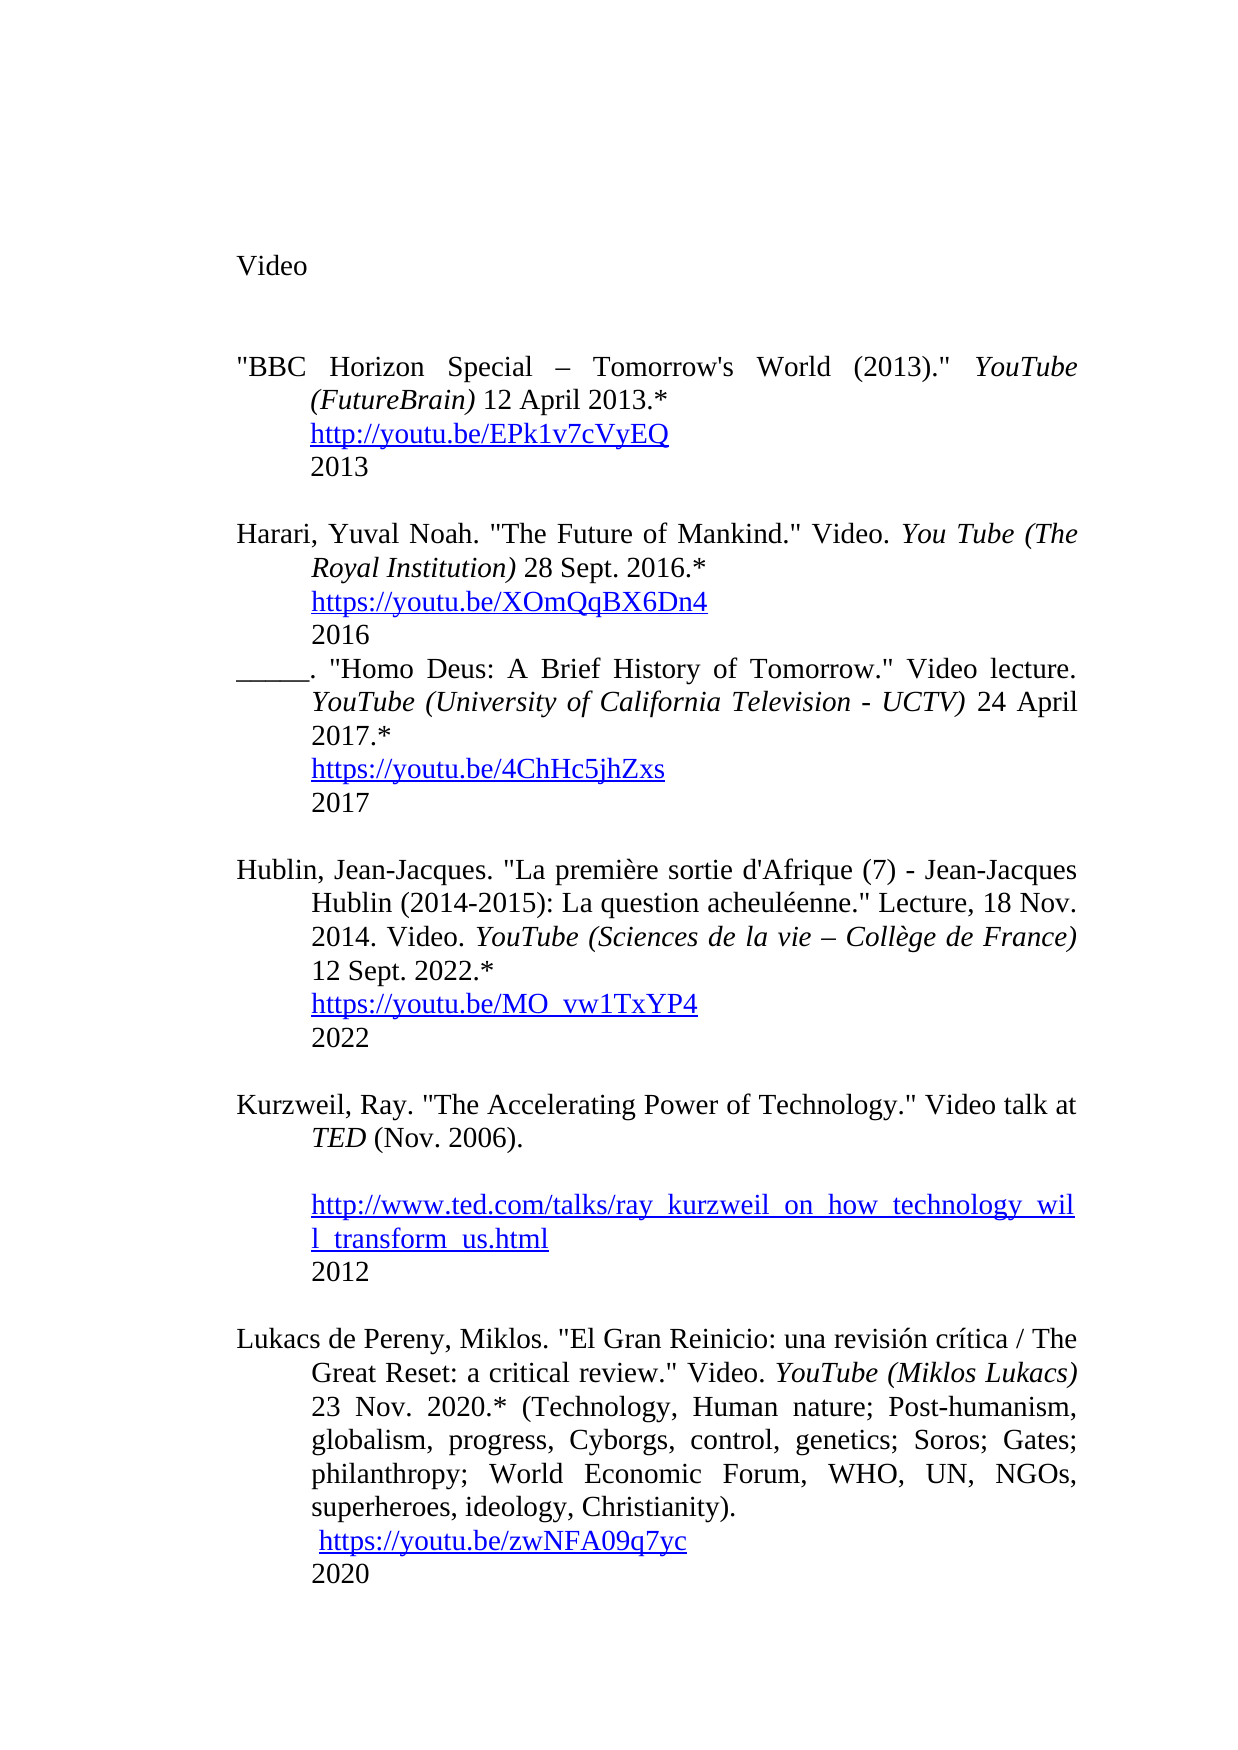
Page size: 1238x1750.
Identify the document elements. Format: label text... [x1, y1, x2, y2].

text https://youtu.be/MO_vw1TxYP4 [311, 986, 1078, 1020]
text 2022 [236, 1020, 1078, 1053]
text "BBC Horizon Special – Tomorrow's World (2013)." YouTube (FutureBrain) 12 April 2013.* [236, 349, 1078, 416]
text Lukacs de Pereny, Miklos. "El Gran Reinicio: una revisión crítica / The Great Reset: a critical review." Video. YouTube (Miklos Lukacs) 23 Nov. 2020.* (Technology, Human nature; Post-humanism, globalism, progress, Cyborgs, control, genetics; Soros; Gates; philanthropy; World Economic Forum, WHO, UN, NGOs, superheroes, ideology, Christianity). [236, 1322, 1078, 1523]
text https://youtu.be/zwNFA09q7yc [311, 1523, 1078, 1556]
text Hublin, Jean-Jacques. "La première sortie d'Afrique (7) - Jean-Jacques Hublin (2014-2015): La question acheuléenne." Lecture, 18 Nov. 2014. Video. YouTube (Sciences de la vie – Collège de France) 12 Sept. 2022.* [236, 852, 1078, 986]
text Harari, Yuval Noah. "The Future of Mankind." Video. You Tube (The Royal Institution) 28 Sept. 2016.* [236, 517, 1078, 584]
text _____. "Homo Deus: A Brief History of Tomorrow." Video lecture. YouTube (University of California Television - UCTV) 24 April 2017.* [236, 651, 1078, 751]
text 2013 [236, 449, 1078, 483]
text Kurzweil, Ray. "The Accelerating Power of Technology." Video talk at TED (Nov. 2006). [236, 1087, 1078, 1154]
text http://www.ted.com/talks/ray_kurzweil_on_how_technology_will_transform_us.html [236, 1154, 1078, 1254]
text 2017 [236, 785, 1078, 818]
text 2016 [236, 617, 1078, 651]
text https://youtu.be/4ChHc5jhZxs [236, 751, 1078, 785]
text 2012 [236, 1254, 1078, 1288]
text https://youtu.be/XOmQqBX6Dn4 [236, 584, 1078, 617]
text 2020 [236, 1556, 1078, 1590]
text http://youtu.be/EPk1v7cVyEQ [236, 416, 1078, 449]
text Video [236, 248, 1078, 282]
